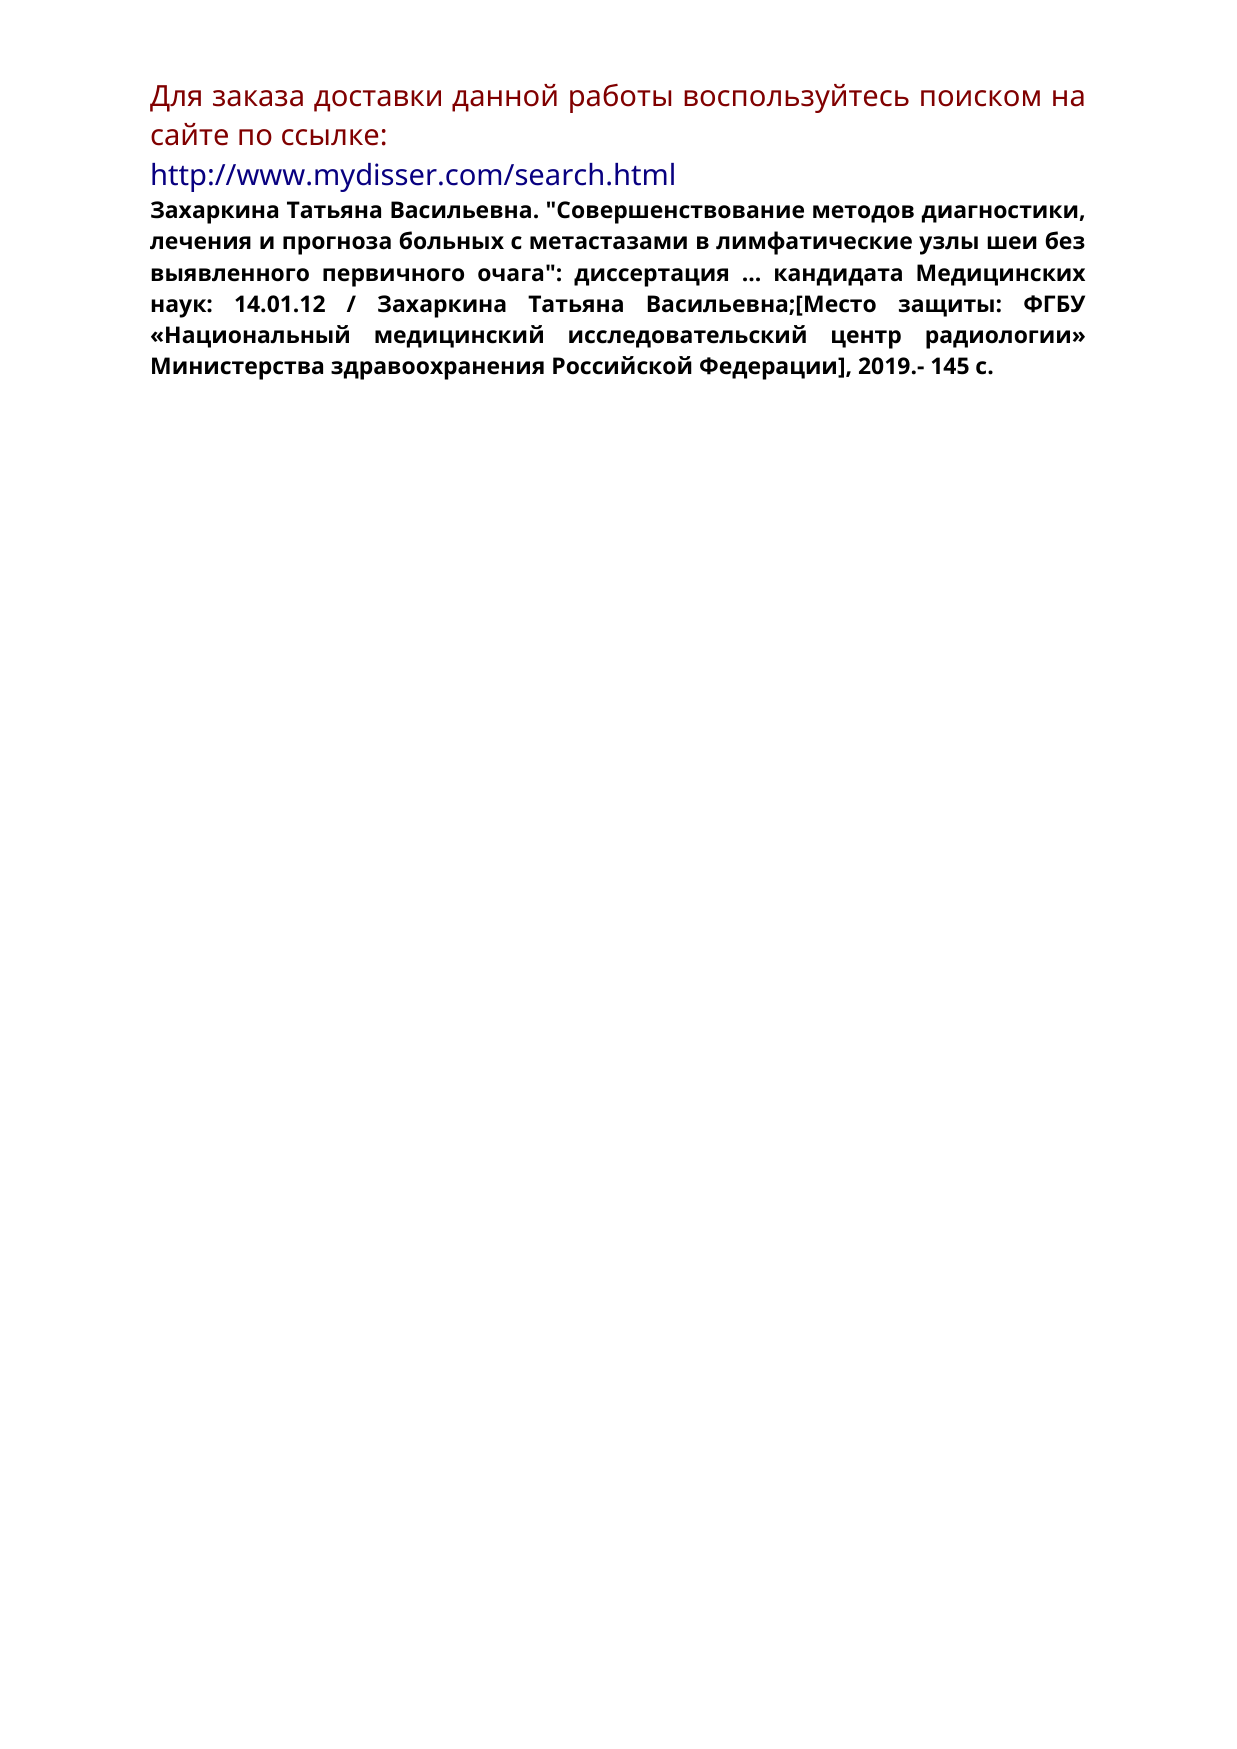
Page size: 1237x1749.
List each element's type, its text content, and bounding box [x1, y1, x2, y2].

text Захаркина Татьяна Васильевна. "Совершенствование методов диагностики, лечения и прогноза больных с метастазами в лимфатические узлы шеи без выявленного первичного очага": диссертация ... кандидата Медицинских наук: 14.01.12 / Захаркина Татьяна Васильевна;[Место защиты: ФГБУ «Национальный медицинский исследовательский центр радиологии» Министерства здравоохранения Российской Федерации], 2019.- 145 с. [150, 194, 1086, 382]
